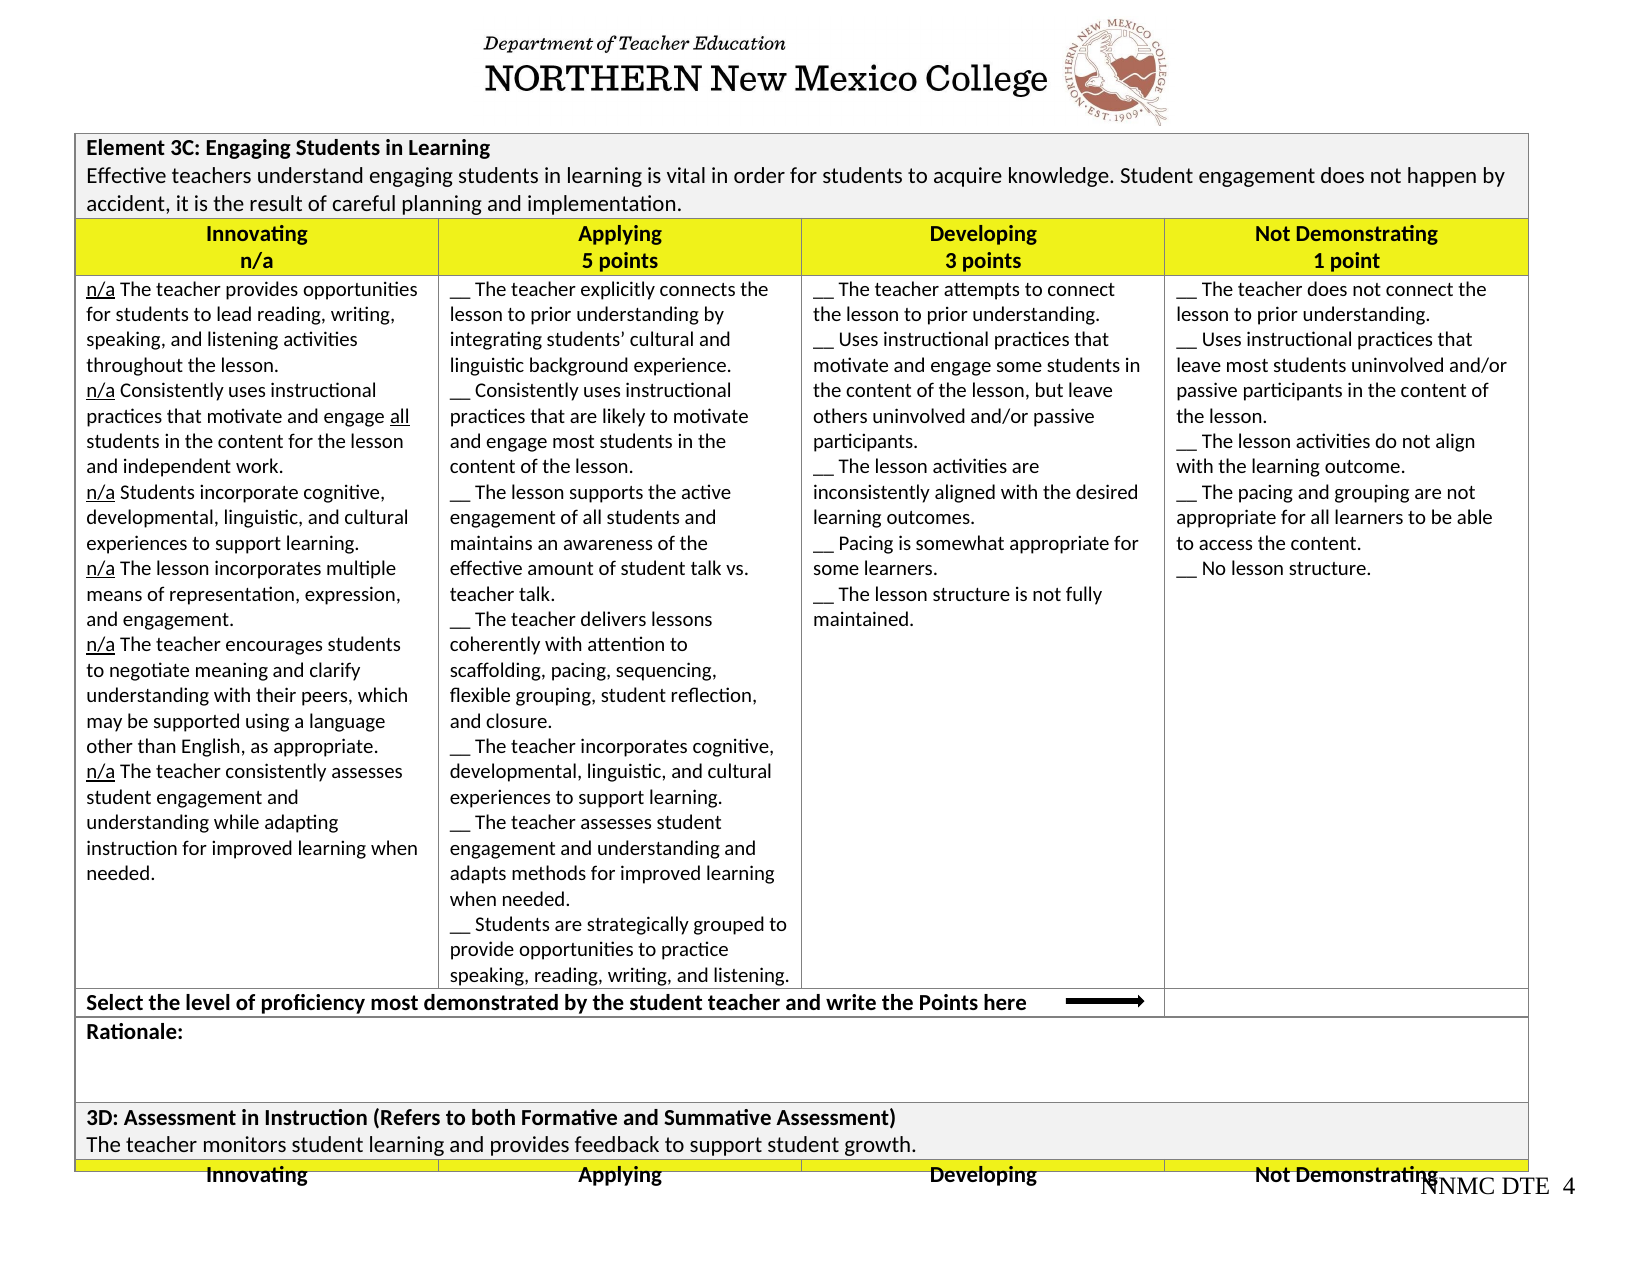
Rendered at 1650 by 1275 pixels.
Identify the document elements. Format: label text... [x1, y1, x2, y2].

table_cell Select the level of proficiency most demonstrated by the student teacher and write the Points here [76, 989, 1164, 1016]
picture [472, 16, 1176, 126]
table_cell Rationale: [76, 1018, 1528, 1102]
table_cell __ The teacher explicitly connects the lesson to prior understanding by integrating students’ cultural and linguistic background experience. __ Consistently uses instructional practices that are likely to motivate and engage most students in the content of the lesson. __ The lesson supports the active engagement of all students and maintains an awareness of the effective amount of student talk vs. teacher talk. __ The teacher delivers lessons coherently with attention to scaffolding, pacing, sequencing, flexible grouping, student reflection, and closure. __ The teacher incorporates cognitive, developmental, linguistic, and cultural experiences to support learning. __ The teacher assesses student engagement and understanding and adapts methods for improved learning when needed. __ Students are strategically grouped to provide opportunities to practice speaking, reading, writing, and listening. [439, 276, 801, 987]
table_cell 3D: Assessment in Instruction (Refers to both Formative and Summative Assessment) The teacher monitors student learning and provides feedback to support student growth. [76, 1103, 1528, 1159]
table_cell __ The teacher does not connect the lesson to prior understanding. __ Uses instructional practices that leave most students uninvolved and/or passive participants in the content of the lesson. __ The lesson activities do not align with the learning outcome. __ The pacing and grouping are not appropriate for all learners to be able to access the content. __ No lesson structure. [1165, 276, 1528, 987]
table_cell __ The teacher attempts to connect the lesson to prior understanding. __ Uses instructional practices that motivate and engage some students in the content of the lesson, but leave others uninvolved and/or passive participants. __ The lesson activities are inconsistently aligned with the desired learning outcomes. __ Pacing is somewhat appropriate for some learners. __ The lesson structure is not fully maintained. [802, 276, 1164, 987]
table_cell n/a The teacher provides opportunities for students to lead reading, writing, speaking, and listening activities throughout the lesson. n/a Consistently uses instructional practices that motivate and engage all students in the content for the lesson and independent work. n/a Students incorporate cognitive, developmental, linguistic, and cultural experiences to support learning. n/a The lesson incorporates multiple means of representation, expression, and engagement. n/a The teacher encourages students to negotiate meaning and clarify understanding with their peers, which may be supported using a language other than English, as appropriate. n/a The teacher consistently assesses student engagement and understanding while adapting instruction for improved learning when needed. [76, 276, 438, 987]
table_cell Not Demonstrating 1 point [1165, 219, 1528, 275]
table_cell Developing 3 points [802, 219, 1164, 275]
table_cell Innovating n/a [76, 219, 438, 275]
table_header Element 3C: Engaging Students in Learning Effective teachers understand engaging students in learning is vital in order for students to acquire knowledge. Student engagement does not happen by accident, it is the result of careful planning and implementation. [76, 134, 1528, 218]
table_cell Applying 5 points [439, 219, 801, 275]
table_cell [1165, 989, 1528, 1016]
